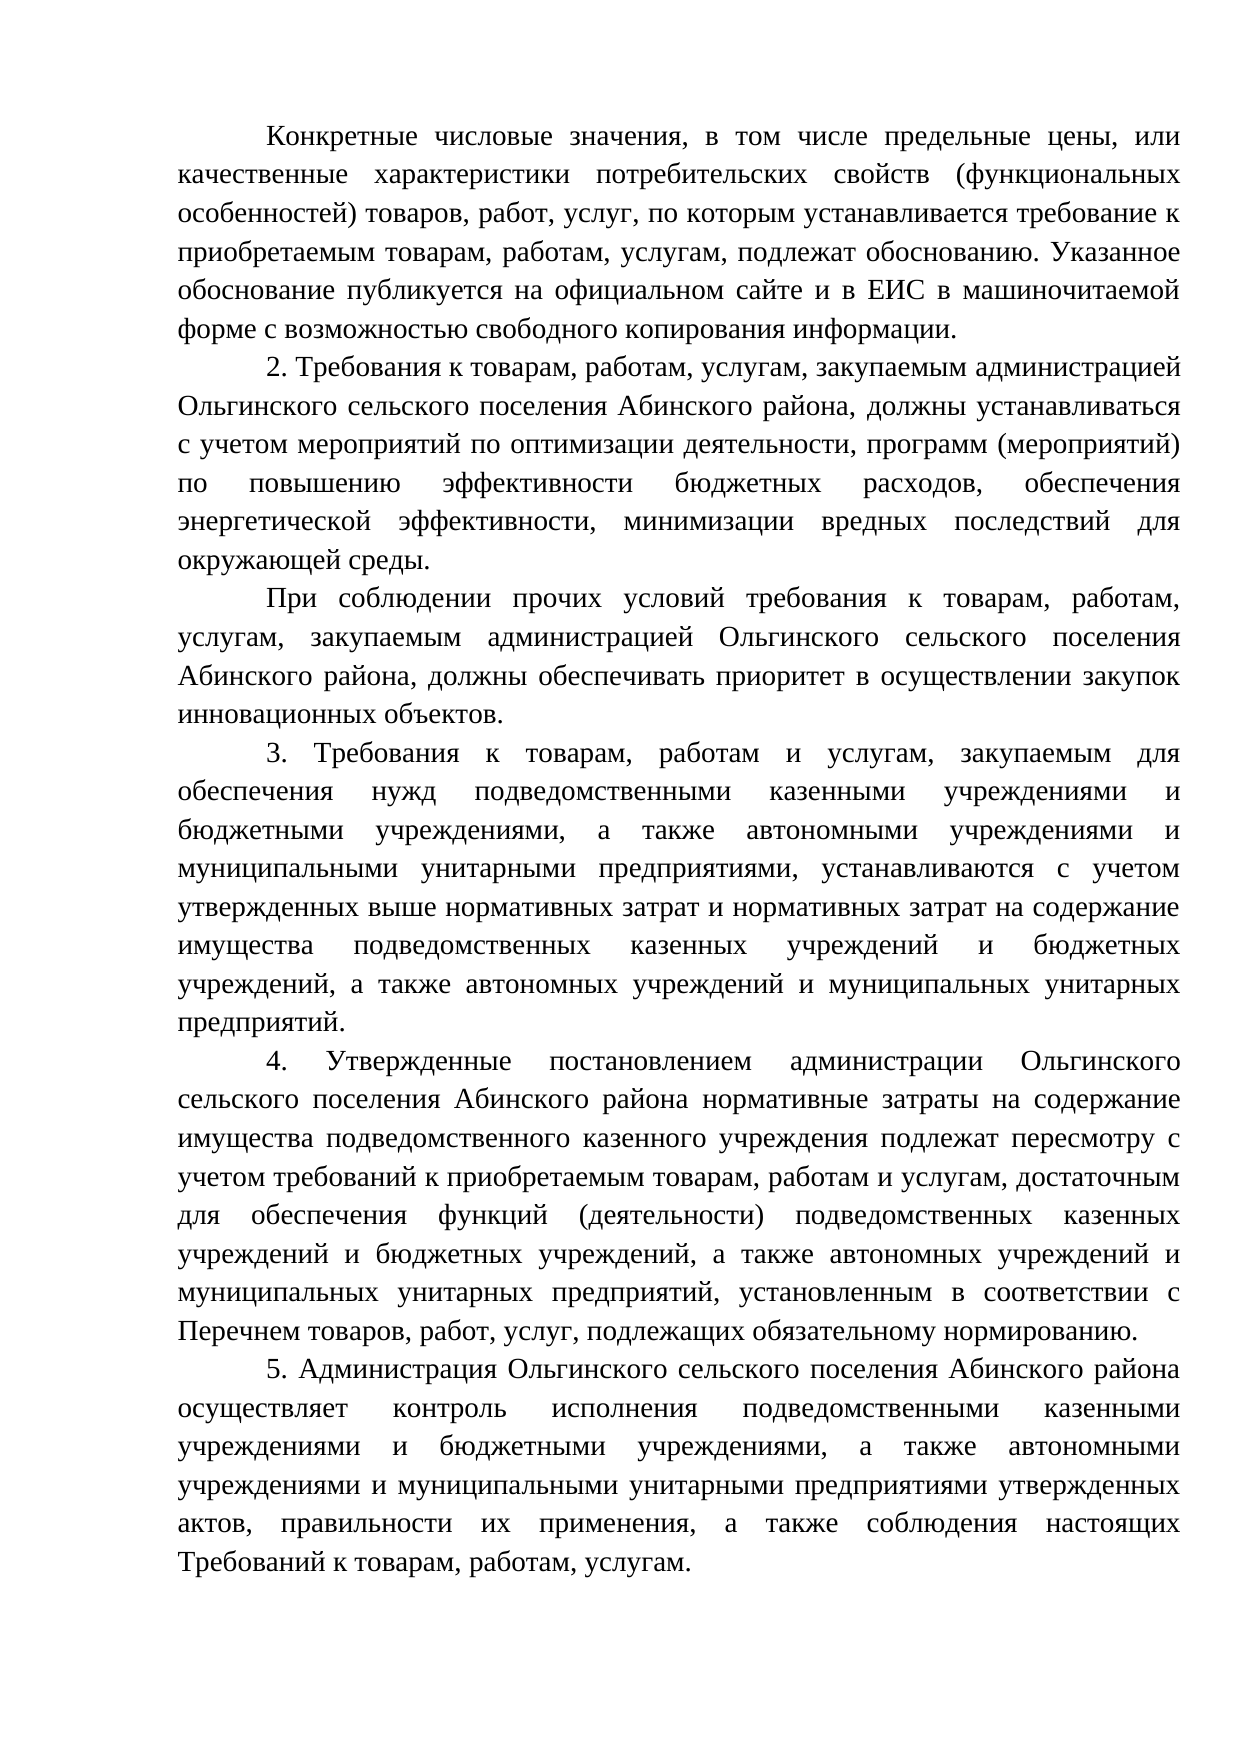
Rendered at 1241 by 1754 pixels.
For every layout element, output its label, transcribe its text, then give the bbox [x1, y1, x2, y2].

text 5. Администрация Ольгинского сельского поселения Абинского района осуществляет контроль исполнения подведомственными казенными учреждениями и бюджетными учреждениями, а также автономными учреждениями и муниципальными унитарными предприятиями утвержденных актов, правильности их применения, а также соблюдения настоящих Требований к товарам, работам, услугам. [177, 1351, 1181, 1578]
text 4. Утвержденные постановлением администрации Ольгинского сельского поселения Абинского района нормативные затраты на содержание имущества подведомственного казенного учреждения подлежат пересмотру с учетом требований к приобретаемым товарам, работам и услугам, достаточным для обеспечения функций (деятельности) подведомственных казенных учреждений и бюджетных учреждений, а также автономных учреждений и муниципальных унитарных предприятий, установленным в соответствии с Перечнем товаров, работ, услуг, подлежащих обязательному нормированию. [177, 1043, 1181, 1346]
text Конкретные числовые значения, в том числе предельные цены, или качественные характеристики потребительских свойств (функциональных особенностей) товаров, работ, услуг, по которым устанавливается требование к приобретаемым товарам, работам, услугам, подлежат обоснованию. Указанное обоснование публикуется на официальном сайте и в ЕИС в машиночитаемой форме с возможностью свободного копирования информации. [177, 118, 1181, 344]
text При соблюдении прочих условий требования к товарам, работам, услугам, закупаемым администрацией Ольгинского сельского поселения Абинского района, должны обеспечивать приоритет в осуществлении закупок инновационных объектов. [177, 581, 1181, 730]
text 2. Требования к товарам, работам, услугам, закупаемым администрацией Ольгинского сельского поселения Абинского района, должны устанавливаться с учетом мероприятий по оптимизации деятельности, программ (мероприятий) по повышению эффективности бюджетных расходов, обеспечения энергетической эффективности, минимизации вредных последствий для окружающей среды. [177, 349, 1181, 576]
text 3. Требования к товарам, работам и услугам, закупаемым для обеспечения нужд подведомственными казенными учреждениями и бюджетными учреждениями, а также автономными учреждениями и муниципальными унитарными предприятиями, устанавливаются с учетом утвержденных выше нормативных затрат и нормативных затрат на содержание имущества подведомственных казенных учреждений и бюджетных учреждений, а также автономных учреждений и муниципальных унитарных предприятий. [177, 735, 1181, 1038]
